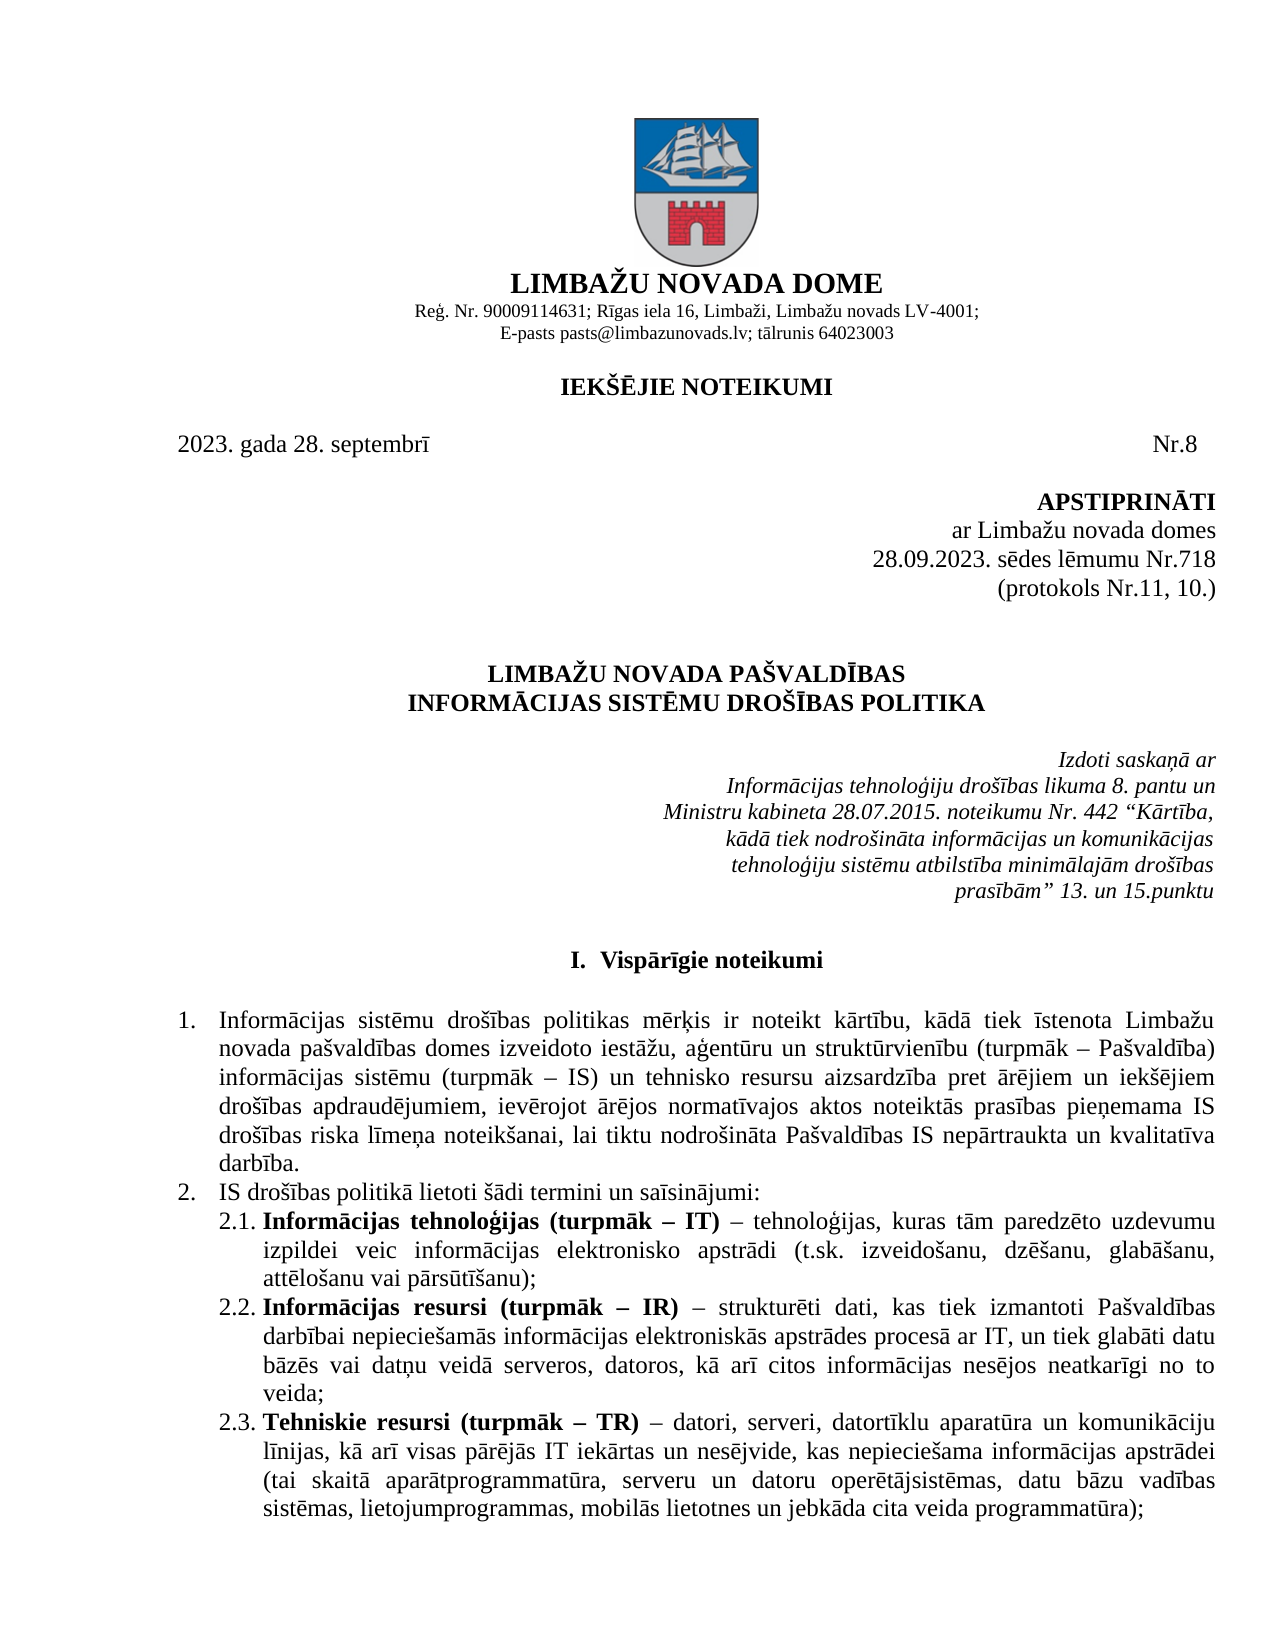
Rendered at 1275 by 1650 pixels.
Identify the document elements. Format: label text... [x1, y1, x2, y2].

text 28.09.2023. sēdes lēmumu Nr.718 [177, 544, 1216, 573]
text Informācijas tehnoloģiju drošības likuma 8. pantu un Ministru kabineta 28.07.2015. noteikumu Nr. 442 “Kārtība, kādā tiek nodrošināta informācijas un komunikācijas tehnoloģiju sistēmu atbilstība minimālajām drošības prasībām” 13. un 15.punktu [650, 772, 1216, 904]
list Informācijas tehnoloģijas (turpmāk – IT) – tehnoloģijas, kuras tām paredzēto uzdevumu izpildei veic informācijas elektronisko apstrādi (t.sk. izveidošanu, dzēšanu, glabāšanu, attēlošanu vai pārsūtīšanu); [218, 1206, 1216, 1292]
text 2023. gada 28. septembrī Nr.8 [177, 429, 1216, 458]
text (protokols Nr.11, 10.) [177, 573, 1216, 602]
text APSTIPRINĀTI [177, 487, 1216, 516]
text Izdoti saskaņā ar [650, 746, 1216, 772]
list Informācijas resursi (turpmāk – IR) – strukturēti dati, kas tiek izmantoti Pašvaldības darbībai nepieciešamās informācijas elektroniskās apstrādes procesā ar IT, un tiek glabāti datu bāzēs vai datņu veidā serveros, datoros, kā arī citos informācijas nesējos neatkarīgi no to veida; [218, 1292, 1216, 1407]
list IS drošības politikā lietoti šādi termini un saīsinājumi: [177, 1177, 1216, 1206]
subtitle Vispārīgie noteikumi [177, 945, 1216, 974]
text IEKŠĒJIE NOTEIKUMI [177, 372, 1216, 401]
text LiMBažu novada PAŠVALDĪBAS [177, 659, 1216, 688]
list Informācijas sistēmu drošības politikas mērķis ir noteikt kārtību, kādā tiek īstenota Limbažu novada pašvaldības domes izveidoto iestāžu, aģentūru un struktūrvienību (turpmāk – Pašvaldība) informācijas sistēmu (turpmāk – IS) un tehnisko resursu aizsardzība pret ārējiem un iekšējiem drošības apdraudējumiem, ievērojot ārējos normatīvajos aktos noteiktās prasības pieņemama IS drošības riska līmeņa noteikšanai, lai tiktu nodrošināta Pašvaldības IS nepārtraukta un kvalitatīva darbība. [177, 1005, 1216, 1177]
text Informācijas sistēmu drošības politikA [177, 688, 1216, 717]
text ar Limbažu novada domes [177, 516, 1216, 544]
list Tehniskie resursi (turpmāk – TR) – datori, serveri, datortīklu aparatūra un komunikāciju līnijas, kā arī visas pārējās IT iekārtas un nesējvide, kas nepieciešama informācijas apstrādei (tai skaitā aparātprogrammatūra, serveru un datoru operētājsistēmas, datu bāzu vadības sistēmas, lietojumprogrammas, mobilās lietotnes un jebkāda cita veida programmatūra); [218, 1407, 1216, 1522]
